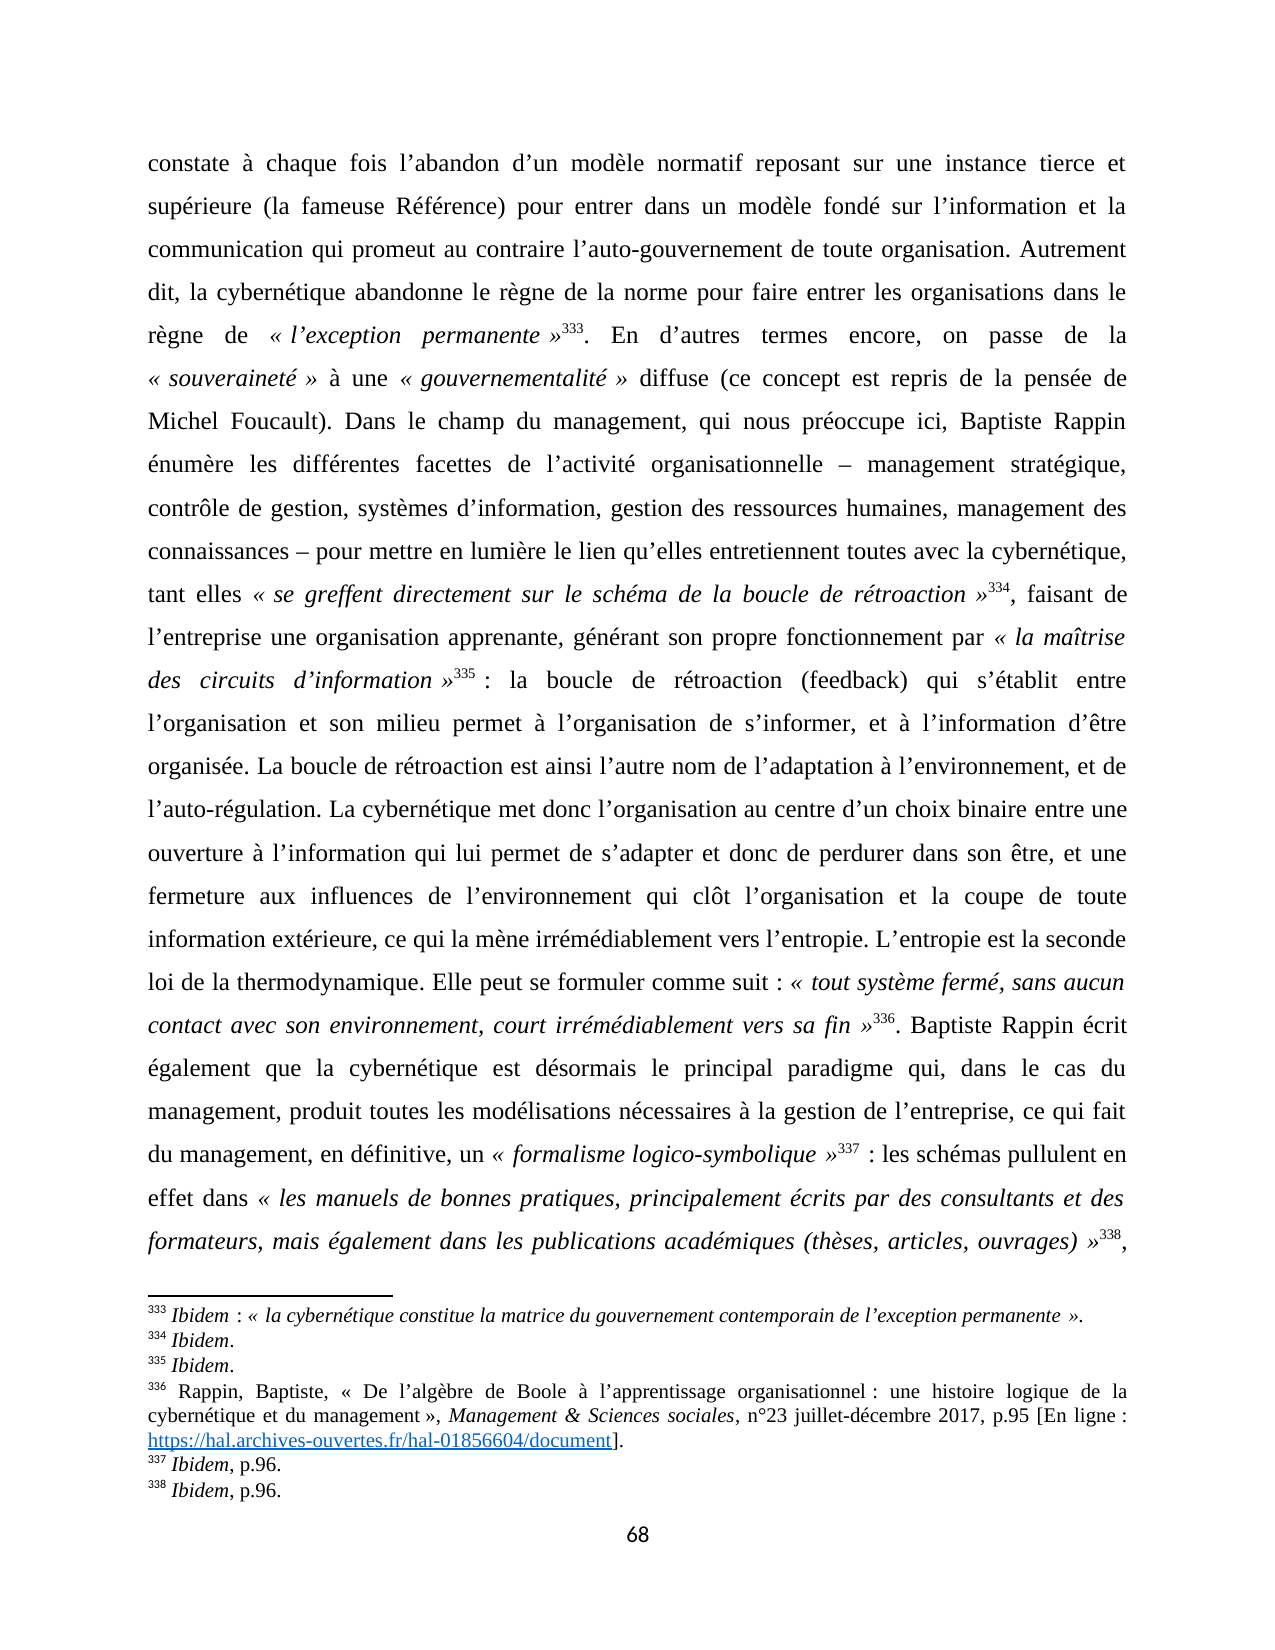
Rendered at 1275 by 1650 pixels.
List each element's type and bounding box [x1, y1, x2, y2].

text [148, 148, 1127, 1254]
